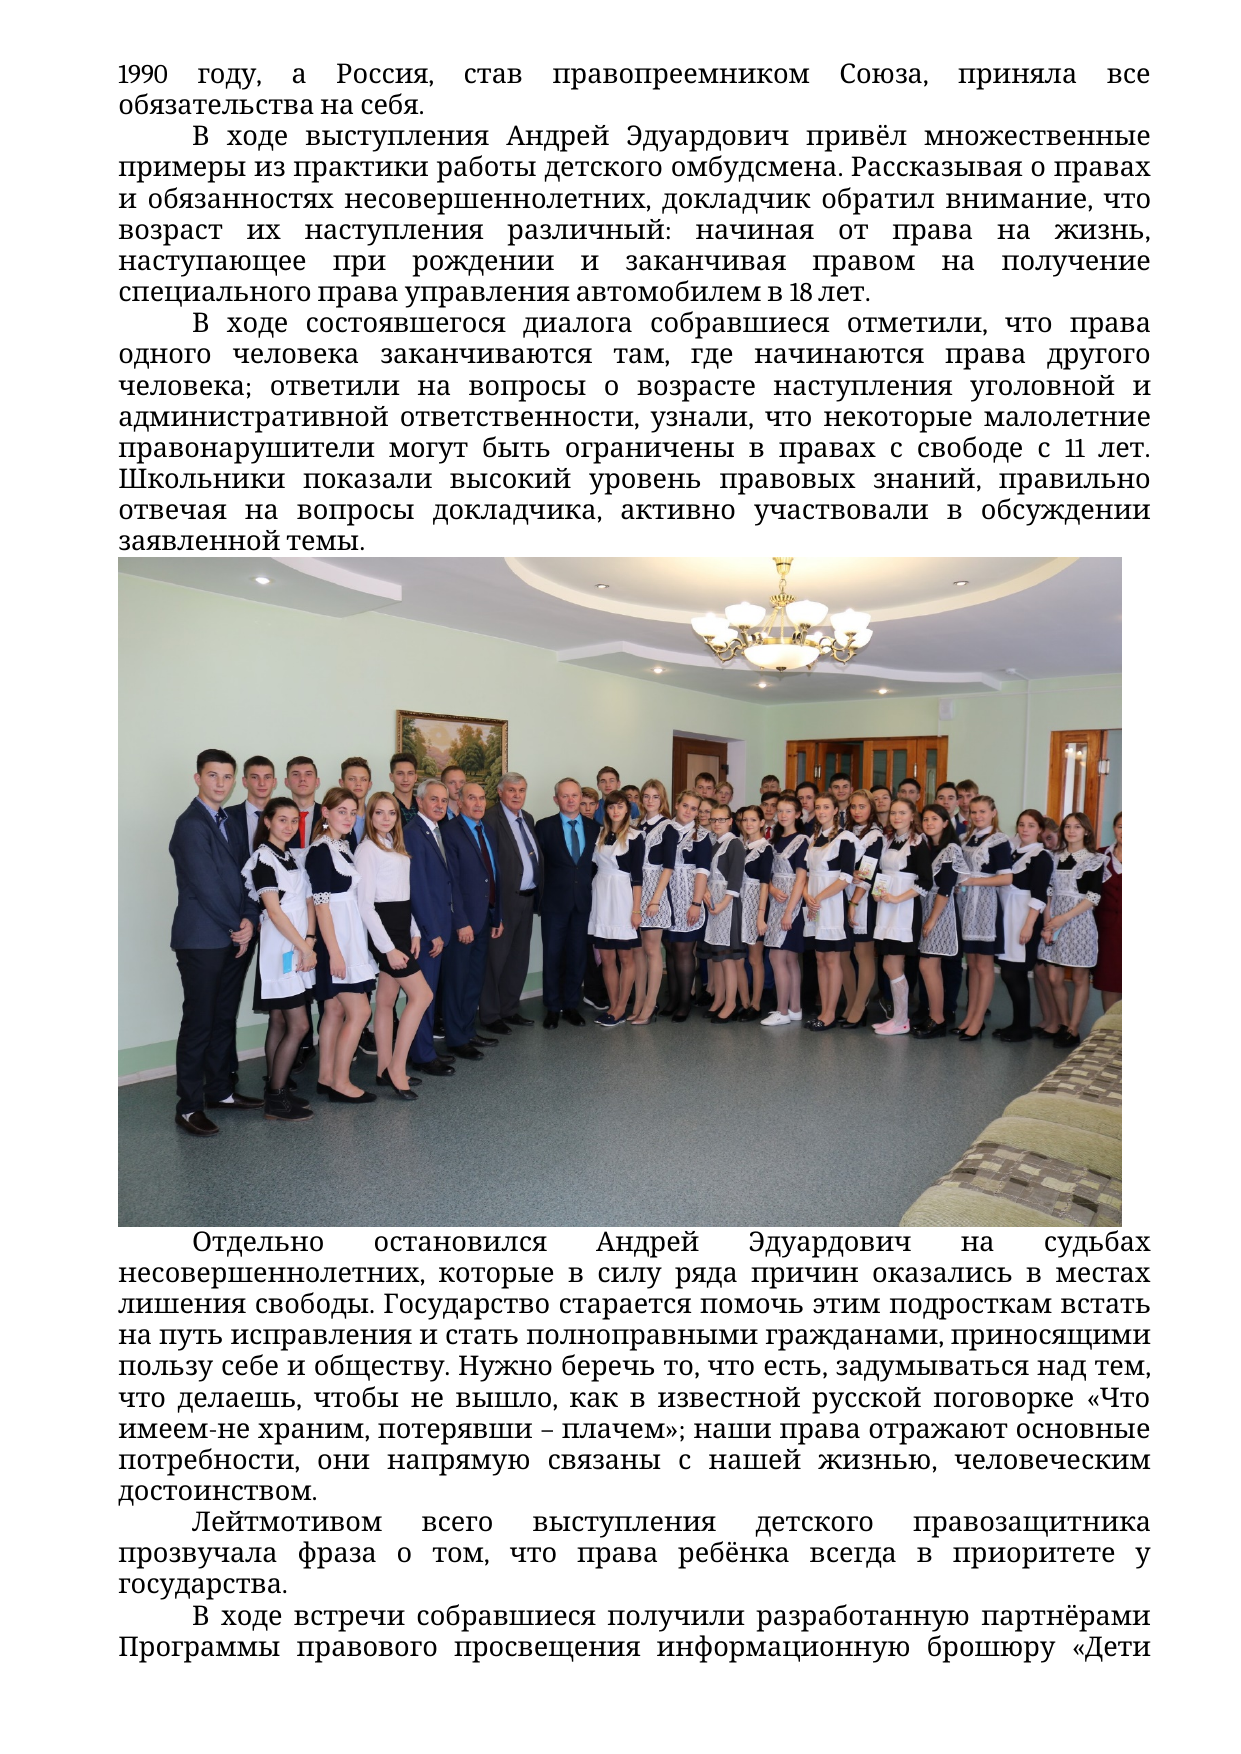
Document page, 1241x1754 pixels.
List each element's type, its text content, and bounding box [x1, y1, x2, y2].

text Отдельно остановился Андрей Эдуардович на судьбах несовершеннолетних, которые в силу ряда причин оказались в местах лишения свободы. Государство старается помочь этим подросткам встать на путь исправления и стать полноправными гражданами, приносящими пользу себе и обществу. Нужно беречь то, что есть, задумываться над тем, что делаешь, чтобы не вышло, как в известной русской поговорке «Что имеем-не храним, потерявши – плачем»; наши права отражают основные потребности, они напрямую связаны с нашей жизнью, человеческим достоинством. [118, 1227, 1152, 1507]
text В ходе состоявшегося диалога собравшиеся отметили, что права одного человека заканчиваются там, где начинаются права другого человека; ответили на вопросы о возрасте наступления уголовной и административной ответственности, узнали, что некоторые малолетние правонарушители могут быть ограничены в правах с свободе с 11 лет. Школьники показали высокий уровень правовых знаний, правильно отвечая на вопросы докладчика, активно участвовали в обсуждении заявленной темы. [118, 308, 1152, 557]
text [118, 59, 1152, 121]
text Лейтмотивом всего выступления детского правозащитника прозвучала фраза о том, что права ребёнка всегда в приоритете у государства. [118, 1507, 1152, 1601]
picture [118, 557, 1122, 1227]
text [118, 1601, 1152, 1663]
text В ходе выступления Андрей Эдуардович привёл множественные примеры из практики работы детского омбудсмена. Рассказывая о правах и обязанностях несовершеннолетних, докладчик обратил внимание, что возраст их наступления различный: начиная от права на жизнь, наступающее при рождении и заканчивая правом на получение специального права управления автомобилем в 18 лет. [118, 121, 1152, 308]
